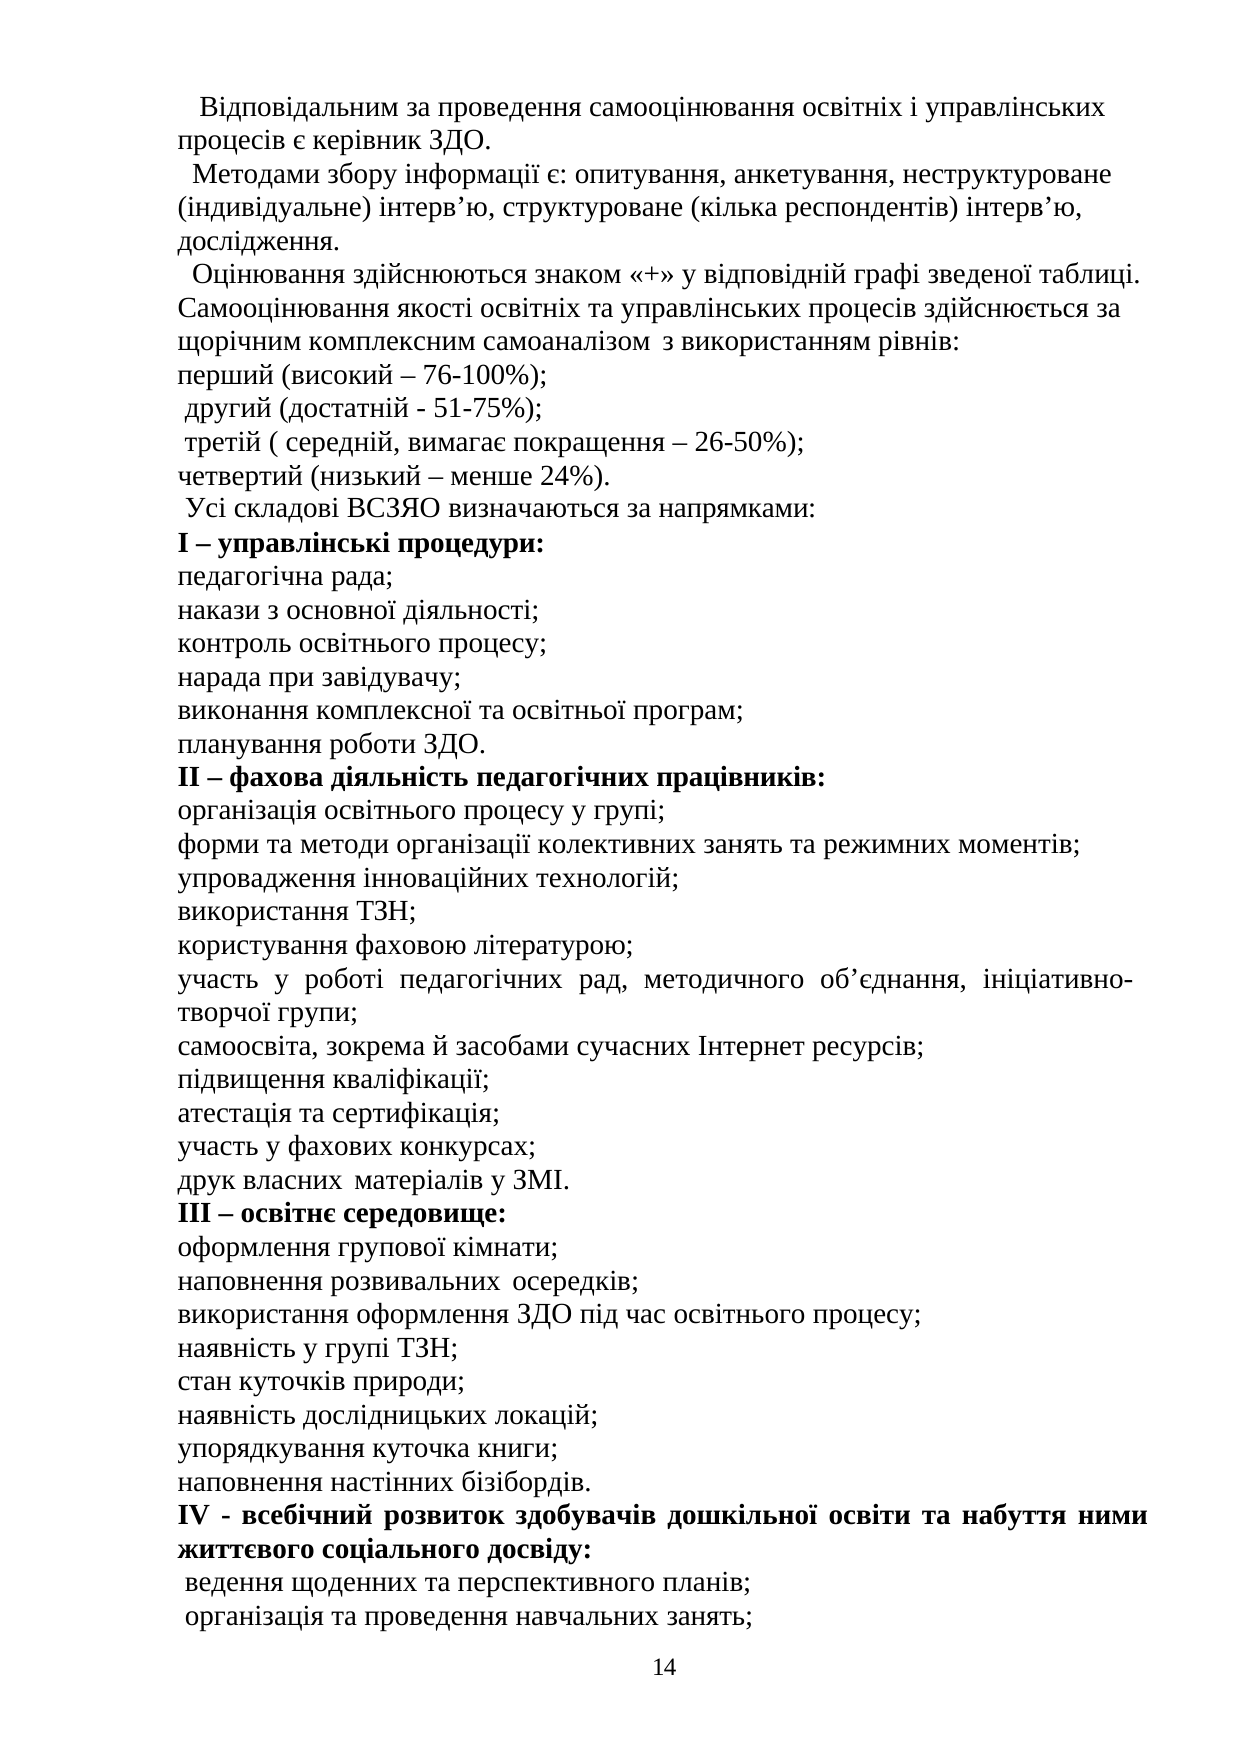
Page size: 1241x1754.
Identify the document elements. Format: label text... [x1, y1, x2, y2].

text самоосвіта, зокрема й засобами сучасних Інтернет ресурсів; підвищення кваліфікації; [177, 1028, 959, 1095]
text перший (високий – 76-100%); другий (достатній - 51-75%); [177, 357, 629, 424]
text користування фаховою літературою; [177, 927, 1196, 961]
subtitle ІІ – фахова діяльність педагогічних працівників: [177, 759, 1196, 793]
text форми та методи організації колективних занять та режимних моментів; упровадження інноваційних технологій; [177, 827, 1196, 894]
text Відповідальним за проведення самооцінювання освітніх і управлінських процесів є керівник ЗДО. [177, 89, 1152, 156]
text ведення щоденних та перспективного планів; організація та проведення навчальних занять; [184, 1564, 769, 1632]
text оформлення групової кімнати; наповнення розвивальних осередків; [177, 1229, 645, 1296]
text атестація та сертифікація; участь у фахових конкурсах; друк власних матеріалів у ЗМІ. ІІІ – освітнє середовище: [177, 1095, 581, 1229]
text наявність дослідницьких локацій; упорядкування куточка книги; наповнення настінних бізібордів. [177, 1397, 645, 1497]
subtitle - всебічний розвиток здобувачів дошкільної освіти та набуття ними життєвого соціального досвіду: [177, 1497, 1152, 1564]
text участь у роботі педагогічних рад, методичного об’єднання, ініціативно- творчої групи; [177, 961, 1196, 1028]
text третій ( середній, вимагає покращення – 26-50%); четвертий (низький – менше 24%). [177, 424, 924, 491]
text використання ТЗН; [177, 894, 1196, 927]
text накази з основної діяльності; контроль освітнього процесу; нарада при завідувачу; [177, 592, 548, 692]
text педагогічна рада; [177, 558, 1196, 592]
text стан куточків природи; [177, 1363, 1196, 1397]
text виконання комплексної та освітньої програм; планування роботи ЗДО. [177, 692, 769, 759]
text використання оформлення ЗДО під час освітнього процесу; наявність у групі ТЗН; [177, 1296, 924, 1363]
text Оцінювання здійснюються знаком «+» у відповідній графі зведеної таблиці. Самооцінювання якості освітніх та управлінських процесів здійснюється за щорічним комплексним самоаналізом з використанням рівнів: [177, 256, 1196, 357]
text організація освітнього процесу у групі; [177, 793, 1196, 827]
text Методами збору інформації є: опитування, анкетування, неструктуроване (індивідуальне) інтерв’ю, структуроване (кілька респондентів) інтерв’ю, дослідження. [177, 156, 1152, 256]
text Усі складові ВСЗЯО визначаються за напрямками: [184, 491, 1196, 525]
subtitle І – управлінські процедури: [177, 525, 1196, 558]
